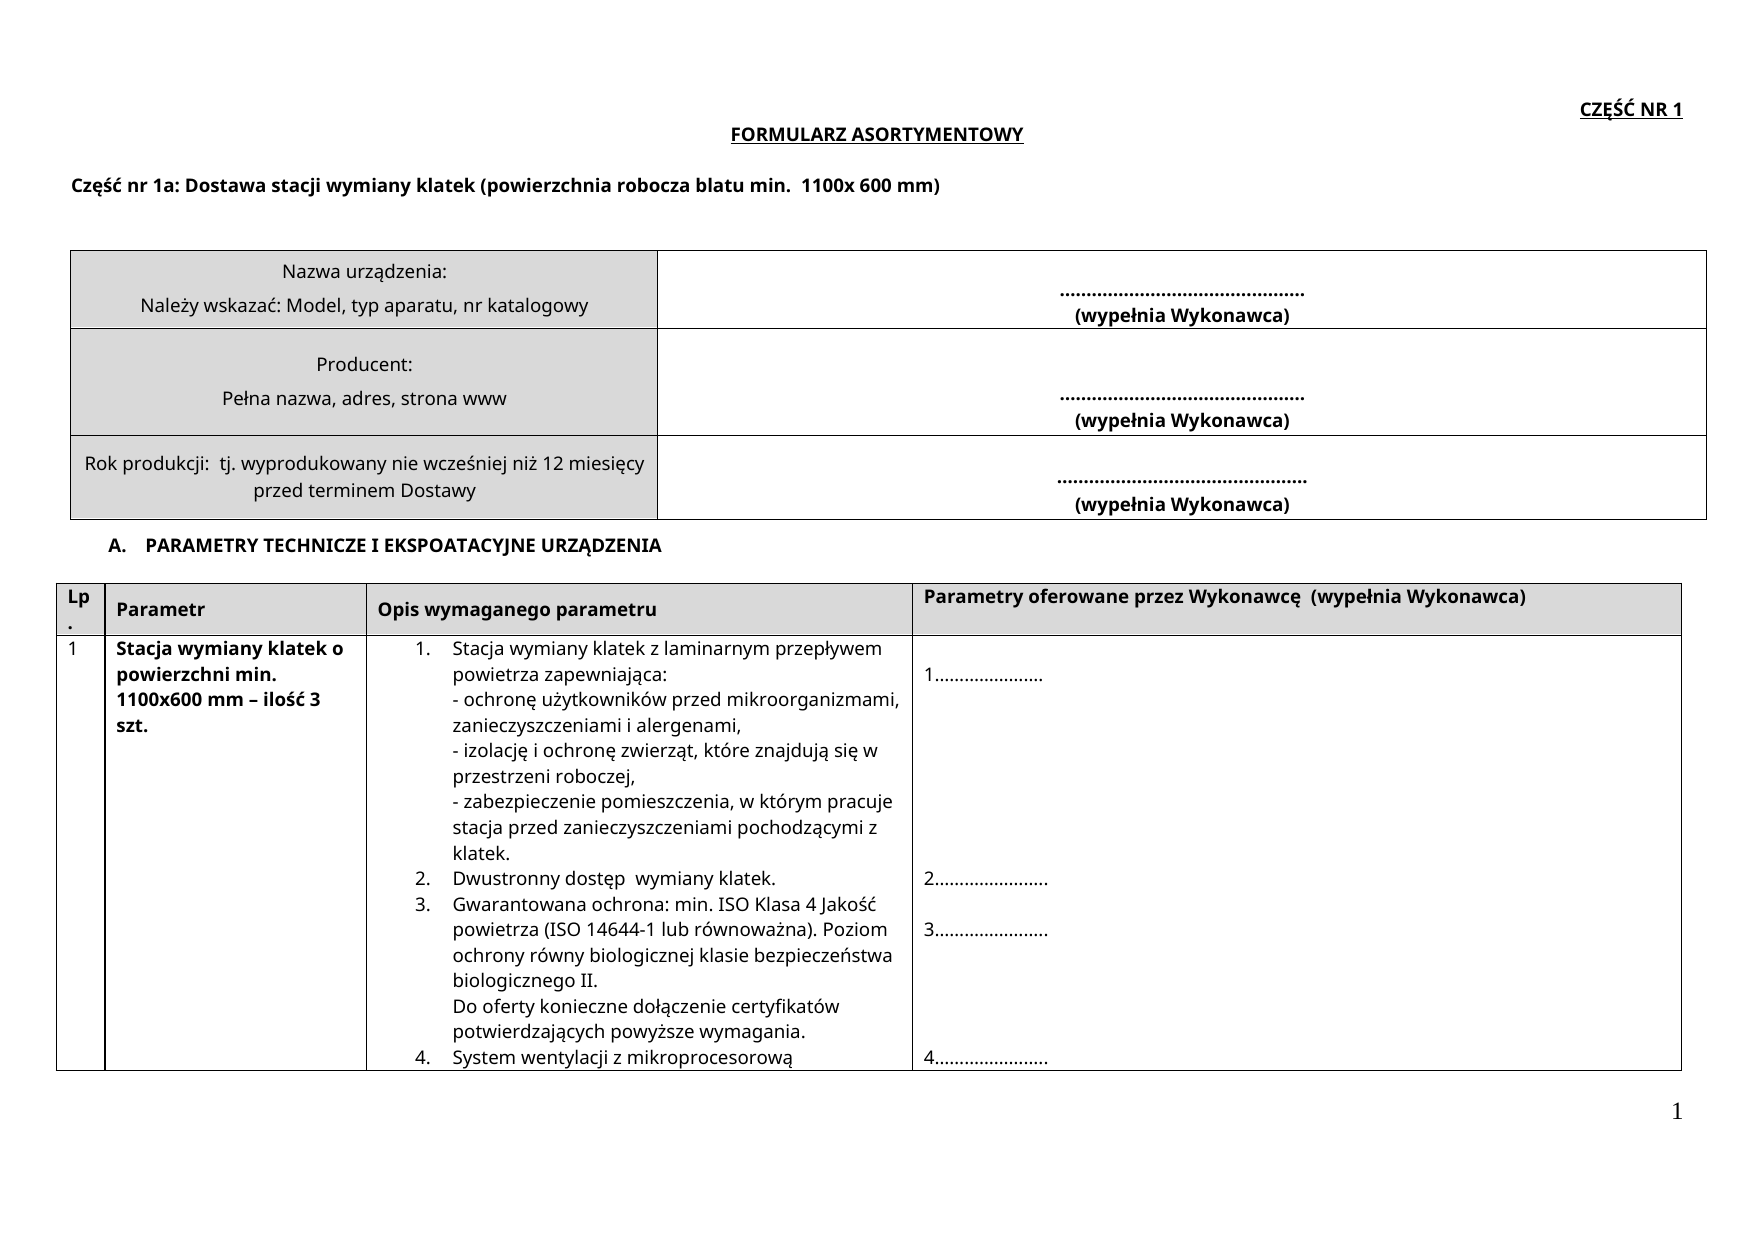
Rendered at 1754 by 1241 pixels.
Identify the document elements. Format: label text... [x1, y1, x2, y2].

table_header Lp. [57, 584, 104, 634]
table_cell 1 [57, 636, 104, 1069]
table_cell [106, 636, 366, 1069]
table_header ………………………………………. (wypełnia Wykonawca) [658, 251, 1706, 327]
table_header Opis wymaganego parametru [367, 584, 912, 634]
table_cell ………………………………………. (wypełnia Wykonawca) [658, 329, 1706, 435]
text CZĘŚĆ NR 1 [71, 96, 1683, 121]
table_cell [913, 636, 1681, 1069]
table_cell ……………………………………….. (wypełnia Wykonawca) [658, 436, 1706, 518]
table_header Nazwa urządzenia: Należy wskazać: Model, typ aparatu, nr katalogowy [71, 251, 657, 327]
text FORMULARZ ASORTYMENTOWY [71, 121, 1683, 147]
table_cell Producent: Pełna nazwa, adres, strona www [71, 329, 657, 435]
text Część nr 1a: Dostawa stacji wymiany klatek (powierzchnia robocza blatu min. 1100x 600 mm) [71, 172, 1683, 197]
table_header Parametr [106, 584, 366, 634]
list PARAMETRY TECHNICZE I EKSPOATACYJNE URZĄDZENIA [108, 532, 1683, 557]
table_header Parametry oferowane przez Wykonawcę (wypełnia Wykonawca) [913, 584, 1681, 634]
table_cell Rok produkcji: tj. wyprodukowany nie wcześniej niż 12 miesięcy przed terminem Dostawy [71, 436, 657, 518]
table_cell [367, 636, 912, 1069]
